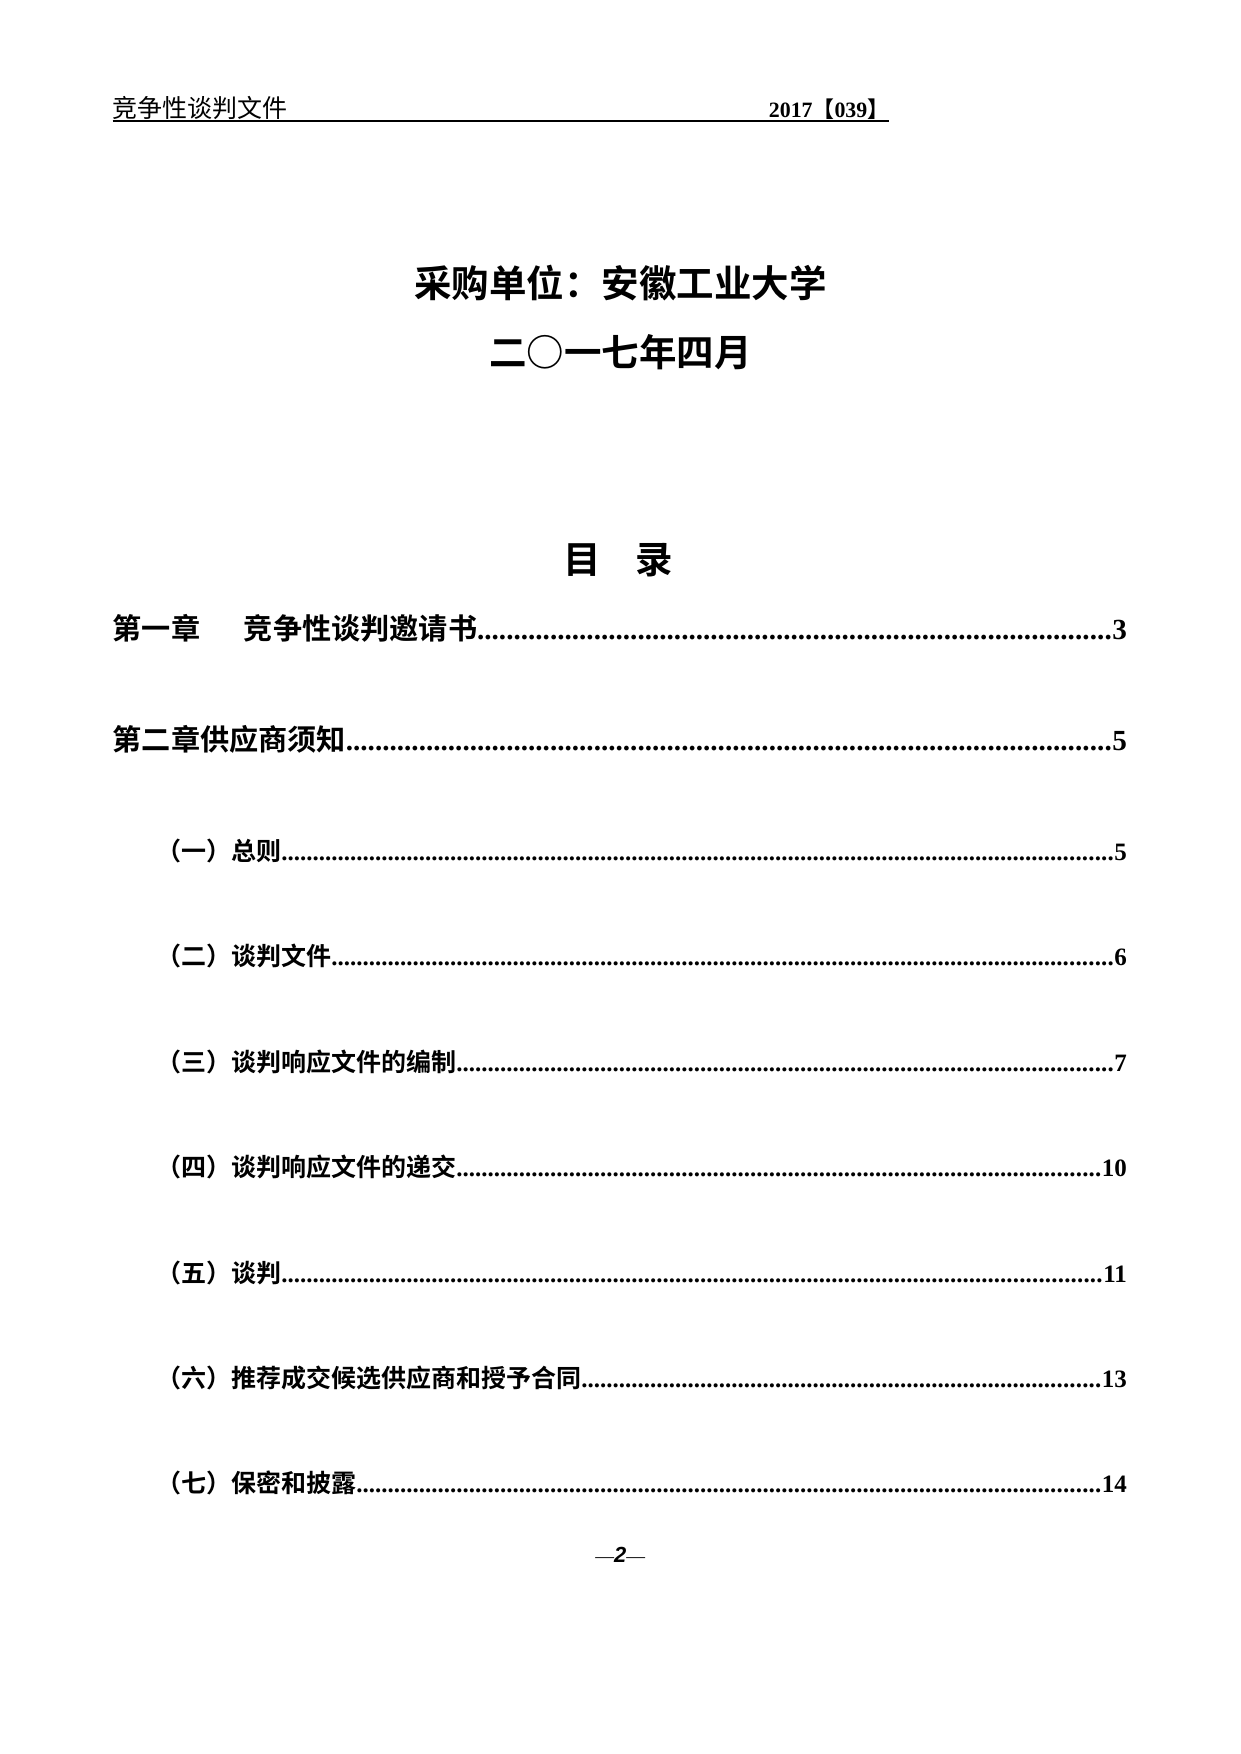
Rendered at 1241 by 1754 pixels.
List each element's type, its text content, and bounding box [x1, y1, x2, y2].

text （四）谈判响应文件的递交 10 [156, 1131, 1128, 1200]
text （一）总则 5 [156, 815, 1128, 884]
text 第二章供应商须知 5 [112, 703, 1128, 773]
text 目 录 [112, 523, 1123, 592]
text （六）推荐成交候选供应商和授予合同 13 [156, 1342, 1128, 1411]
text （五）谈判 11 [156, 1237, 1128, 1306]
text 第一章 竞争性谈判邀请书 3 [112, 592, 1128, 661]
text （七）保密和披露 14 [156, 1447, 1128, 1517]
text （三）谈判响应文件的编制 7 [156, 1026, 1128, 1095]
text 采购单位：安徽工业大学 [112, 246, 1128, 315]
text 二○一七年四月 [112, 315, 1128, 384]
text （二）谈判文件 6 [156, 920, 1128, 989]
